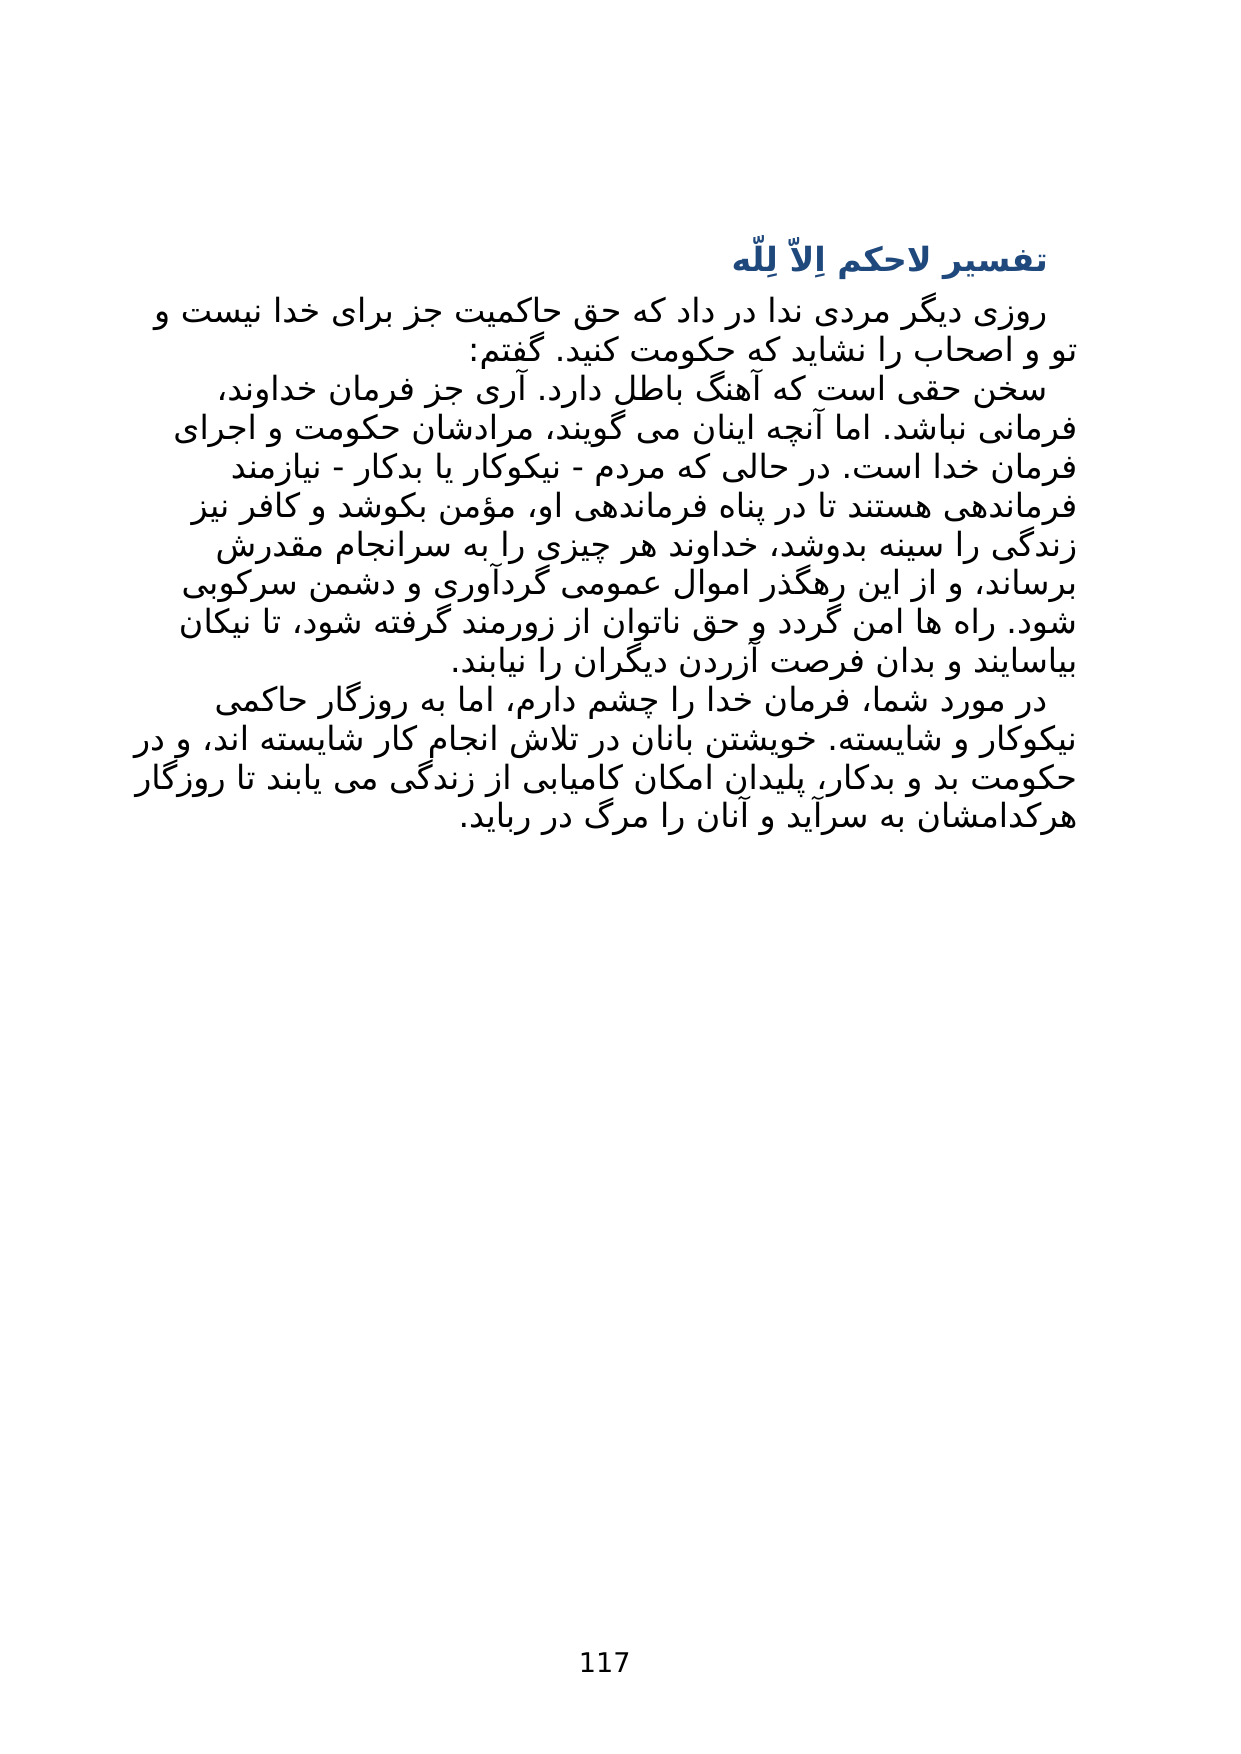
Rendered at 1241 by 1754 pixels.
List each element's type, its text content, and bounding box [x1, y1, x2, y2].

text در مورد شما، فرمان خدا را چشم دارم، اما به روزگار حاكمی نيكوكار و شايسته. خويشتن بانان در تلاش انجام كار شايسته اند، و در حكومت بد و بدكار، پليدان امكان كاميابی از زندگی می يابند تا روزگار هركدامشان به سرآيد و آنان را مرگ در ربايد. [131, 680, 1078, 836]
subtitle تفسير لاحكم اِلاّ لِلّه [131, 241, 1078, 279]
text سخن حقی است كه آهنگ باطل دارد. آری جز فرمان خداوند، فرمانی نباشد. اما آنچه اينان می گويند، مرادشان حكومت و اجرای فرمان خدا است. در حالی كه مردم - نيكوكار يا بدكار - نيازمند فرماندهی هستند تا در پناه فرماندهی او، مؤمن بكوشد و كافر نيز زندگی را سينه بدوشد، خداوند هر چيزی را به سرانجام مقدرش برساند، و از اين رهگذر اموال عمومی گردآوری و دشمن سركوبی شود. راه ها امن گردد و حق ناتوان از زورمند گرفته شود، تا نيكان بياسايند و بدان فرصت آزردن ديگران را نيابند. [131, 369, 1078, 680]
text روزی ديگر مردی ندا در داد كه حق حاكميت جز برای خدا نيست و تو و اصحاب را نشايد كه حكومت كنيد. گفتم: [131, 292, 1078, 369]
